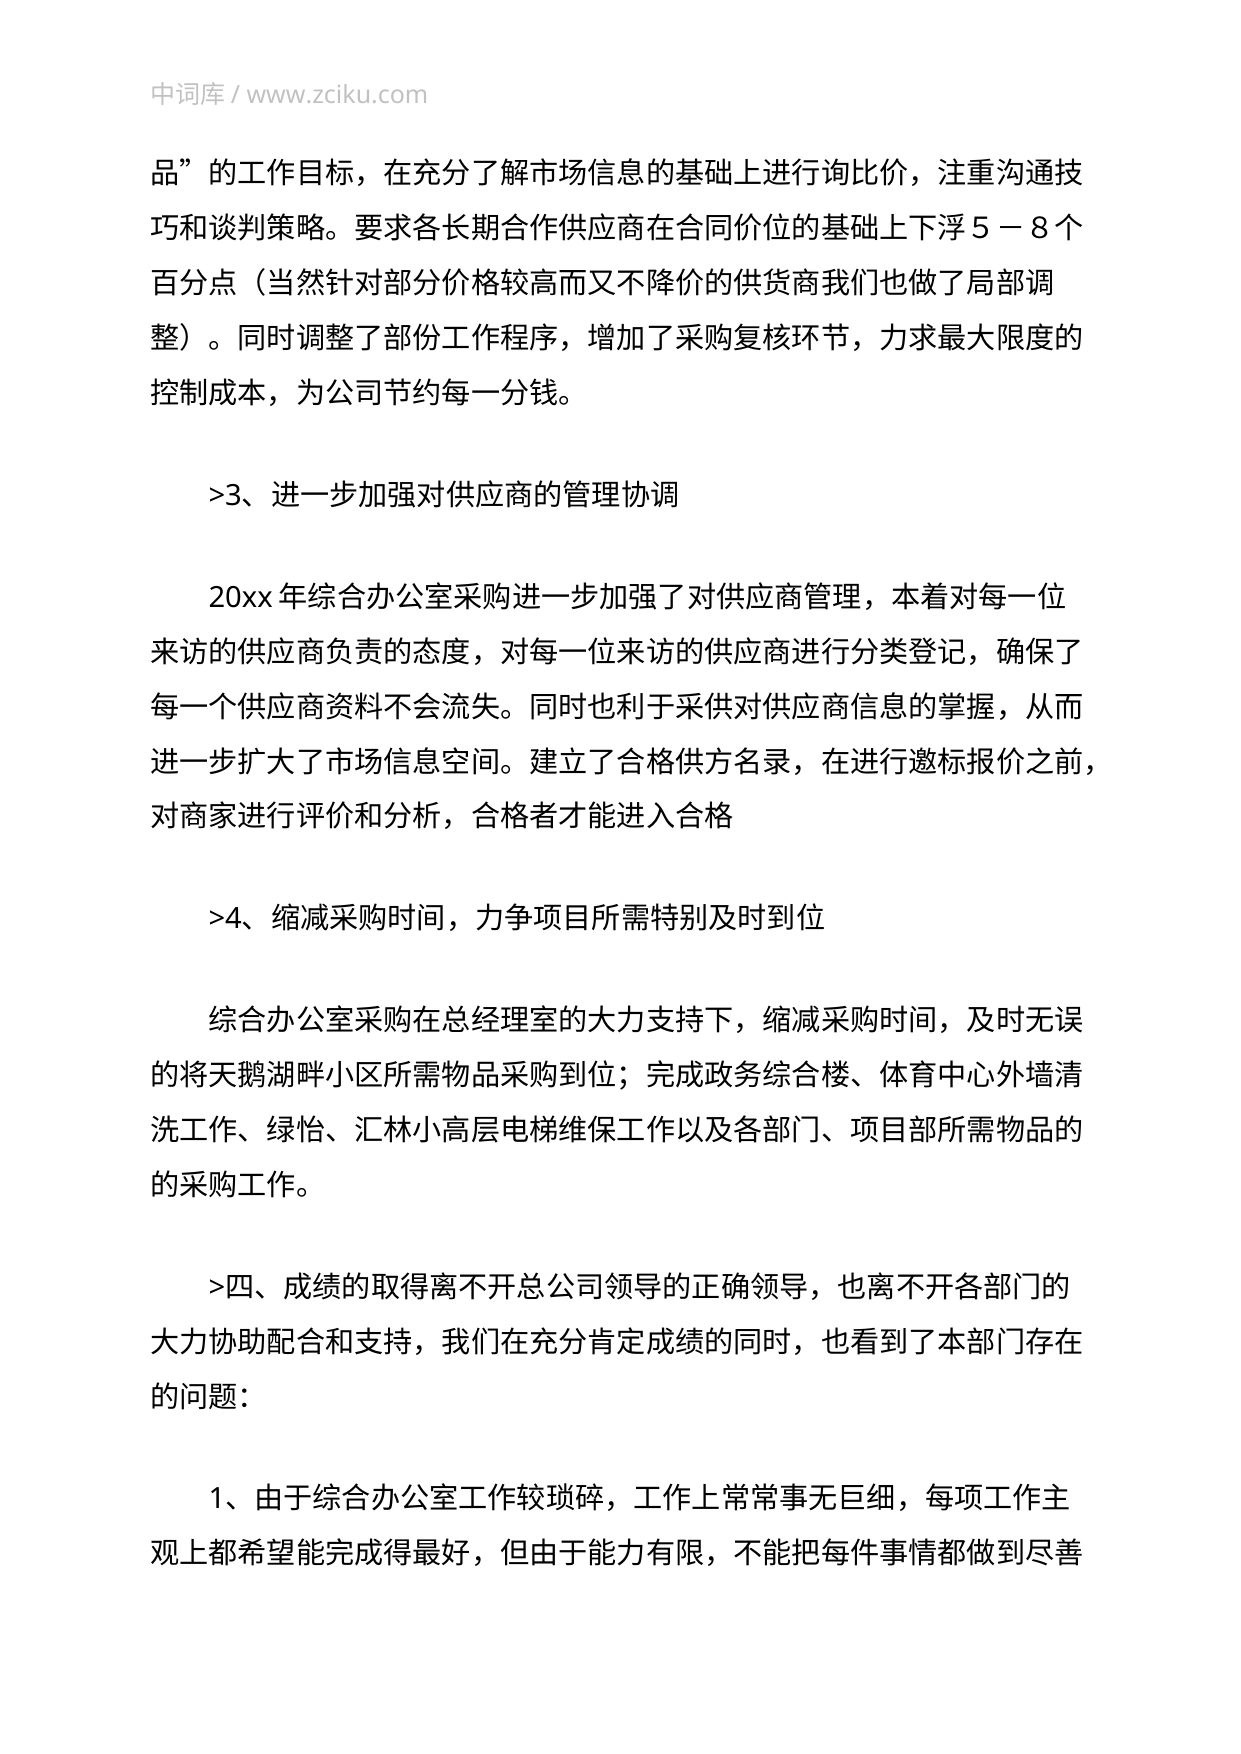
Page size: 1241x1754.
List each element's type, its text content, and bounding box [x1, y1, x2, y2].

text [150, 150, 1090, 412]
text 综合办公室采购在总经理室的大力支持下，缩减采购时间，及时无误的将天鹅湖畔小区所需物品采购到位；完成政务综合楼、体育中心外墙清洗工作、绿怡、汇林小高层电梯维保工作以及各部门、项目部所需物品的的采购工作。 [150, 997, 1090, 1204]
text >四、成绩的取得离不开总公司领导的正确领导，也离不开各部门的大力协助配合和支持，我们在充分肯定成绩的同时，也看到了本部门存在的问题： [150, 1263, 1090, 1415]
text >4、缩减采购时间，力争项目所需特别及时到位 [150, 895, 1090, 937]
text >3、进一步加强对供应商的管理协调 [150, 471, 1090, 514]
text 20xx年综合办公室采购进一步加强了对供应商管理，本着对每一位来访的供应商负责的态度，对每一位来访的供应商进行分类登记，确保了每一个供应商资料不会流失。同时也利于采供对供应商信息的掌握，从而进一步扩大了市场信息空间。建立了合格供方名录，在进行邀标报价之前，对商家进行评价和分析，合格者才能进入合格 [150, 573, 1090, 835]
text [150, 1475, 1090, 1572]
